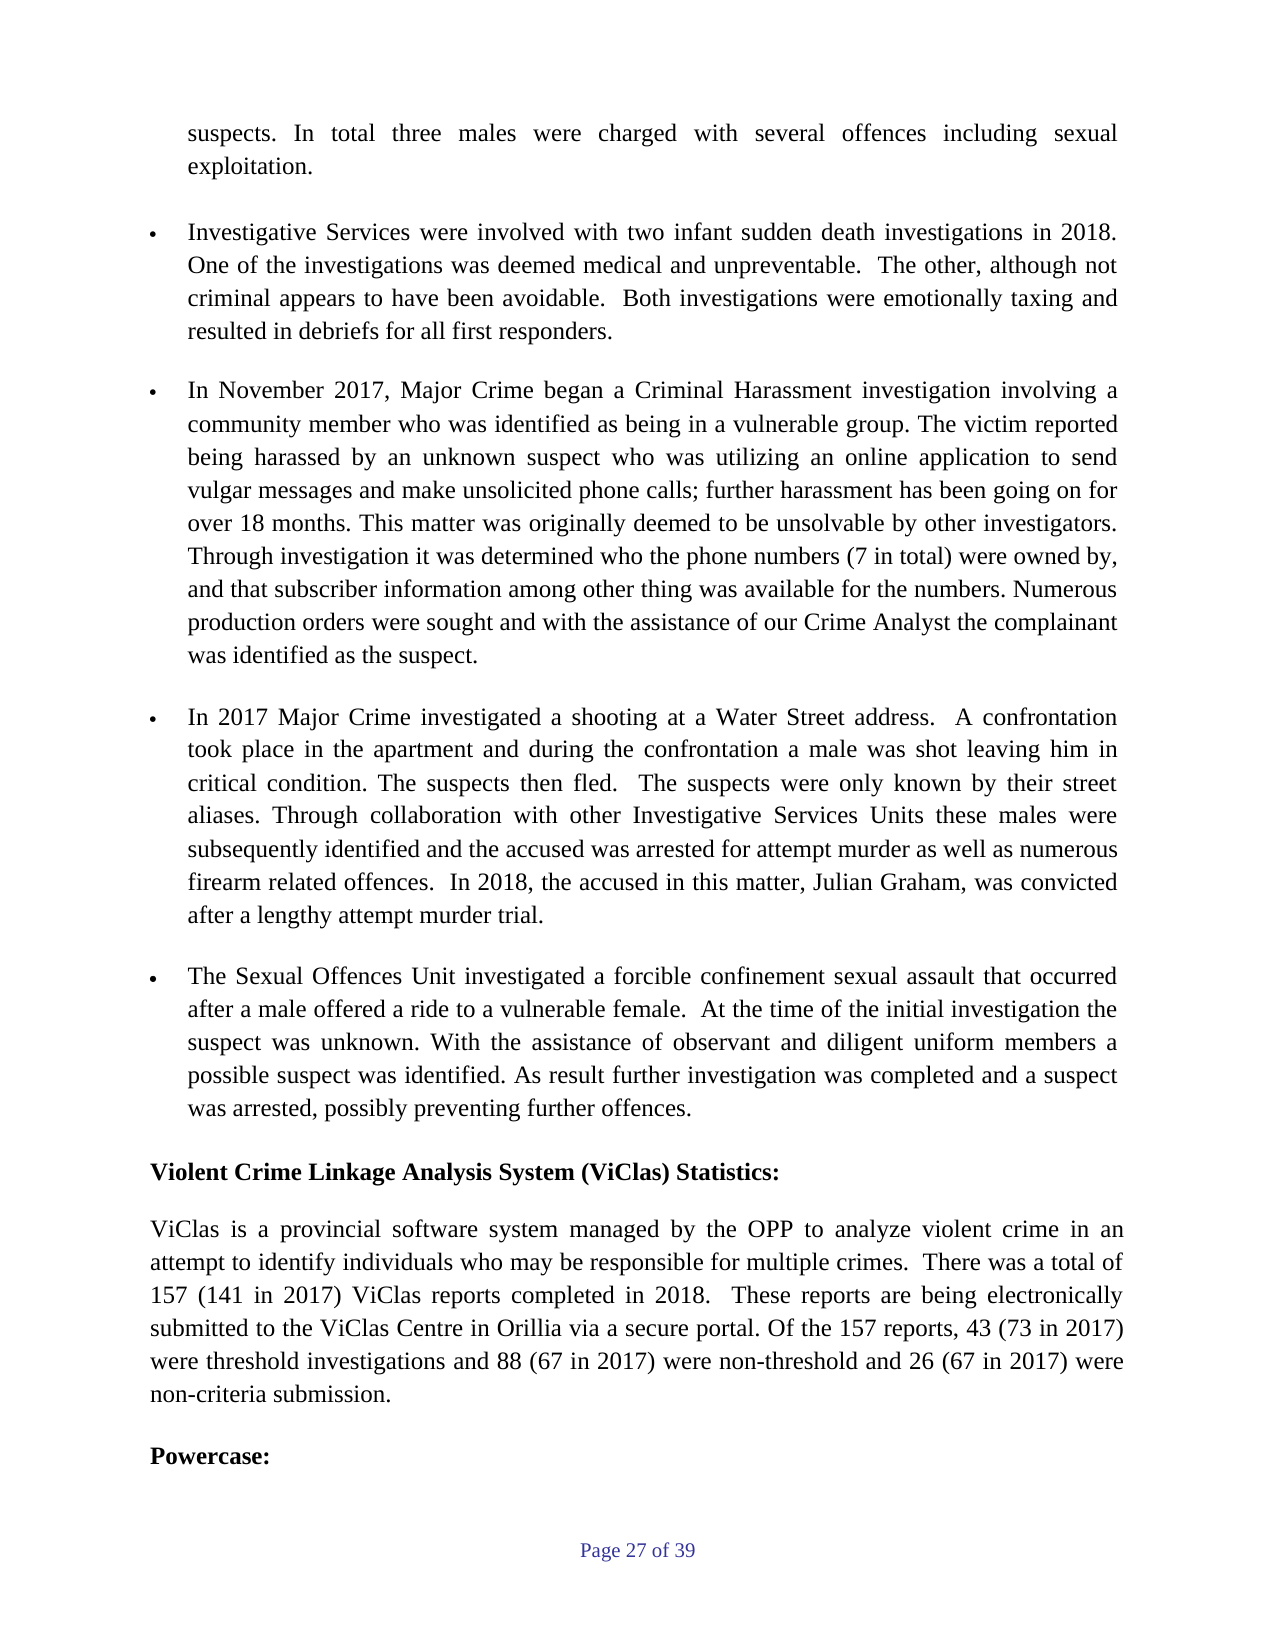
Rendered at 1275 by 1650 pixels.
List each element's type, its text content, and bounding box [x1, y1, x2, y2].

list The Sexual Offences Unit investigated a forcible confinement sexual assault that occurred after a male offered a ride to a vulnerable female. At the time of the initial investigation the suspect was unknown. With the assistance of observant and diligent uniform members a possible suspect was identified. As result further investigation was completed and a suspect was arrested, possibly preventing further offences. [150, 961, 1119, 1122]
text ViClas is a provincial software system managed by the OPP to analyze violent crime in an attempt to identify individuals who may be responsible for multiple crimes. There was a total of 157 (141 in 2017) ViClas reports completed in 2018. These reports are being electronically submitted to the ViClas Centre in Orillia via a secure portal. Of the 157 reports, 43 (73 in 2017) were threshold investigations and 88 (67 in 2017) were non-threshold and 26 (67 in 2017) were non-criteria submission. [150, 1214, 1125, 1408]
text Violent Crime Linkage Analysis System (ViClas) Statistics: [150, 1157, 1125, 1186]
list Investigative Services were involved with two infant sudden death investigations in 2018. One of the investigations was deemed medical and unpreventable. The other, although not criminal appears to have been avoidable. Both investigations were emotionally taxing and resulted in debriefs for all first responders. [150, 217, 1119, 345]
list In November 2017, Major Crime began a Criminal Harassment investigation involving a community member who was identified as being in a vulnerable group. The victim reported being harassed by an unknown suspect who was utilizing an online application to send vulgar messages and make unsolicited phone calls; further harassment has been going on for over 18 months. This matter was originally deemed to be unsolvable by other investigators. Through investigation it was determined who the phone numbers (7 in total) were owned by, and that subscriber information among other thing was available for the numbers. Numerous production orders were sought and with the assistance of our Crime Analyst the complainant was identified as the suspect. [150, 376, 1119, 668]
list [150, 118, 1119, 180]
list In 2017 Major Crime investigated a shooting at a Water Street address. A confrontation took place in the apartment and during the confrontation a male was shot leaving him in critical condition. The suspects then fled. The suspects were only known by their street aliases. Through collaboration with other Investigative Services Units these males were subsequently identified and the accused was arrested for attempt murder as well as numerous firearm related offences. In 2018, the accused in this matter, Julian Graham, was convicted after a lengthy attempt murder trial. [150, 702, 1119, 928]
text Powercase: [150, 1441, 1125, 1470]
